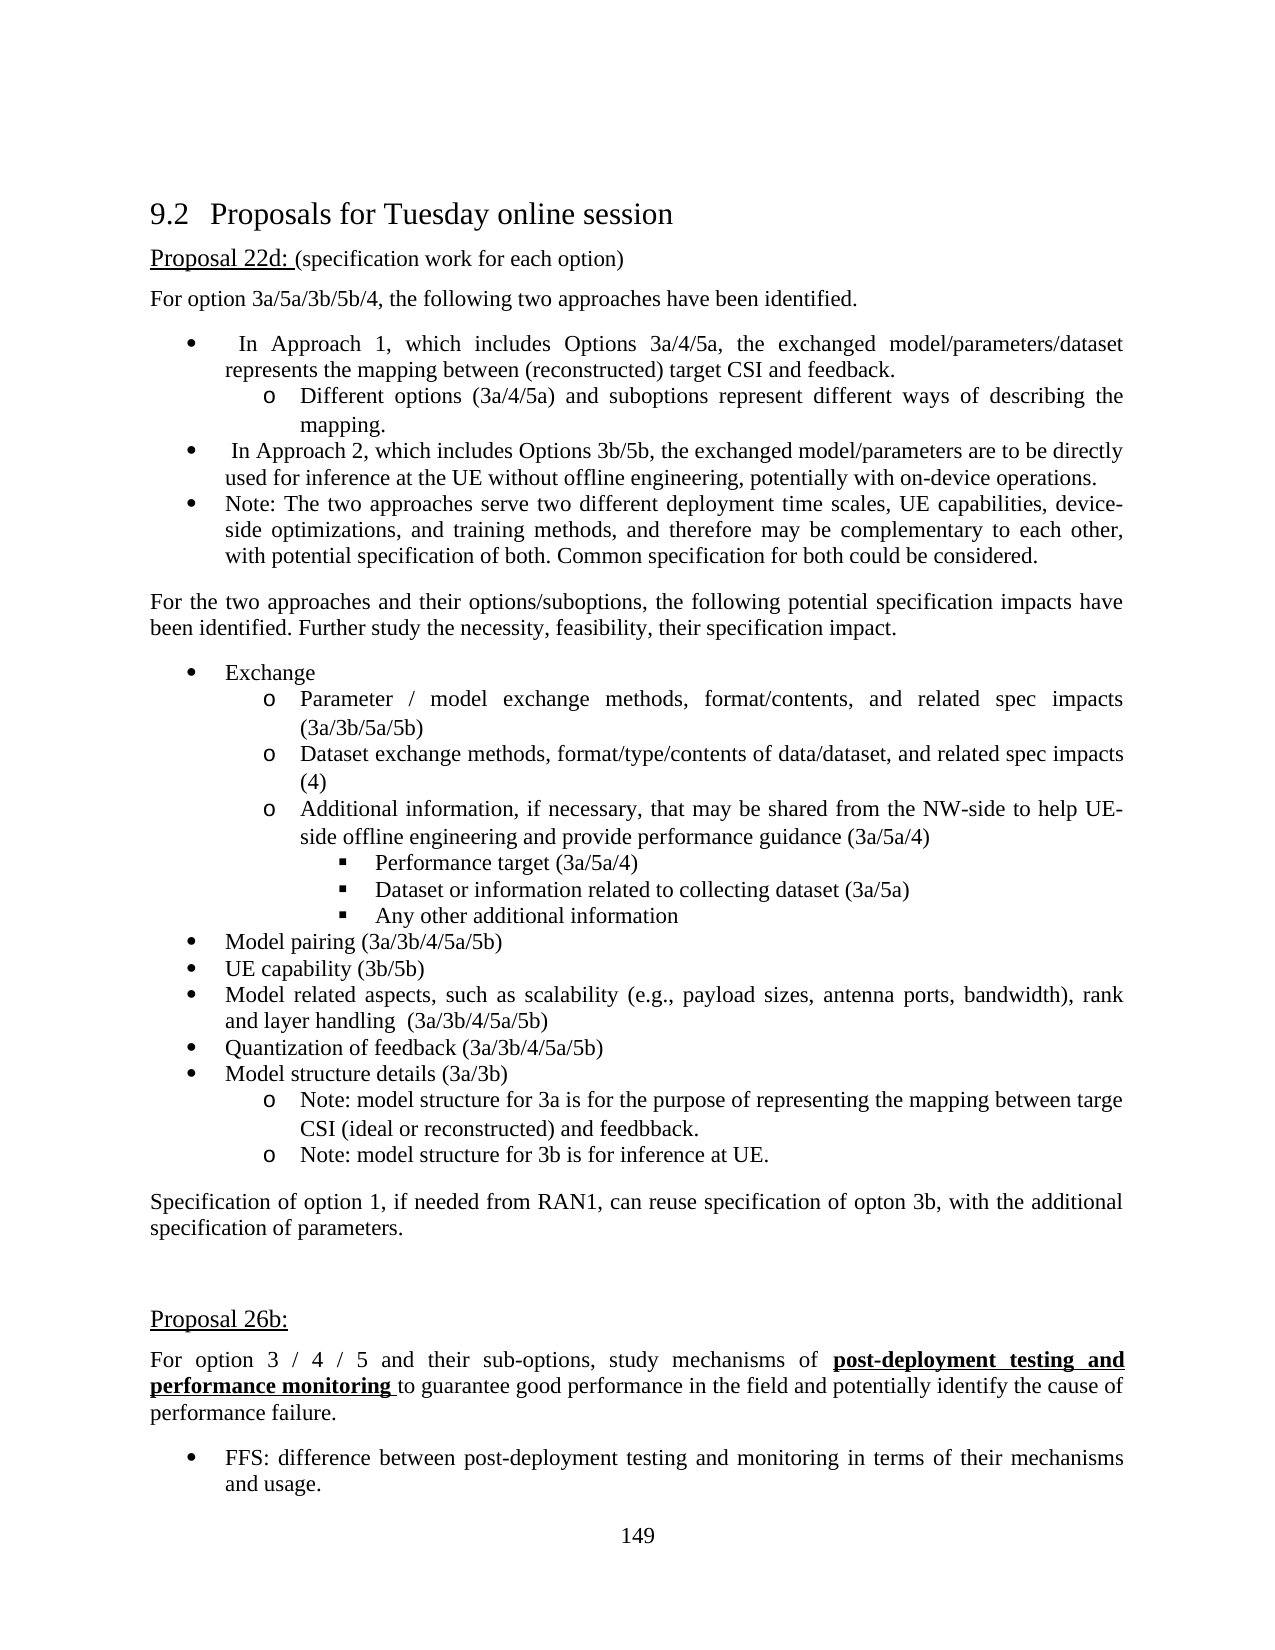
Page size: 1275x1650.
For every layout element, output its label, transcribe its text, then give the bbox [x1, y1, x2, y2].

list Model structure details (3a/3b) [187, 1060, 1125, 1086]
list FFS: difference between post-deployment testing and monitoring in terms of their mechanisms and usage. [187, 1444, 1125, 1496]
list Different options (3a/4/5a) and suboptions represent different ways of describing the mapping. [262, 383, 1125, 437]
list Note: The two approaches serve two different deployment time scales, UE capabilities, device-side optimizations, and training methods, and therefore may be complementary to each other, with potential specification of both. Common specification for both could be considered. [187, 490, 1125, 569]
text Specification of option 1, if needed from RAN1, can reuse specification of opton 3b, with the additional specification of parameters. [150, 1188, 1125, 1241]
list Dataset exchange methods, format/type/contents of data/dataset, and related spec impacts (4) [262, 740, 1125, 795]
list Quantization of feedback (3a/3b/4/5a/5b) [187, 1034, 1125, 1060]
text Proposal 26b: [150, 1304, 1125, 1333]
list In Approach 1, which includes Options 3a/4/5a, the exchanged model/parameters/dataset represents the mapping between (reconstructed) target CSI and feedback. [187, 330, 1125, 383]
list Note: model structure for 3b is for inference at UE. [262, 1141, 1125, 1169]
list Any other additional information [337, 902, 1125, 928]
list In Approach 2, which includes Options 3b/5b, the exchanged model/parameters are to be directly used for inference at the UE without offline engineering, potentially with on-device operations. [187, 437, 1125, 490]
list Model pairing (3a/3b/4/5a/5b) [187, 928, 1125, 955]
text Proposal 22d: (specification work for each option) [150, 243, 1125, 272]
text For the two approaches and their options/suboptions, the following potential specification impacts have been identified. Further study the necessity, feasibility, their specification impact. [150, 588, 1125, 640]
list UE capability (3b/5b) [187, 955, 1125, 981]
list Dataset or information related to collecting dataset (3a/5a) [337, 876, 1125, 902]
list Note: model structure for 3a is for the purpose of representing the mapping between targe CSI (ideal or reconstructed) and feedbback. [262, 1086, 1125, 1141]
list Additional information, if necessary, that may be shared from the NW-side to help UE-side offline engineering and provide performance guidance (3a/5a/4) [262, 795, 1125, 849]
list Model related aspects, such as scalability (e.g., payload sizes, antenna ports, bandwidth), rank and layer handling (3a/3b/4/5a/5b) [187, 981, 1125, 1034]
text For option 3 / 4 / 5 and their sub-options, study mechanisms of post-deployment testing and performance monitoring to guarantee good performance in the field and potentially identify the cause of performance failure. [150, 1346, 1125, 1425]
list Exchange [187, 659, 1125, 686]
text For option 3a/5a/3b/5b/4, the following two approaches have been identified. [150, 285, 1125, 311]
subtitle Proposals for Tuesday online session [150, 195, 1125, 231]
list Parameter / model exchange methods, format/contents, and related spec impacts (3a/3b/5a/5b) [262, 686, 1125, 740]
list Performance target (3a/5a/4) [337, 849, 1125, 876]
